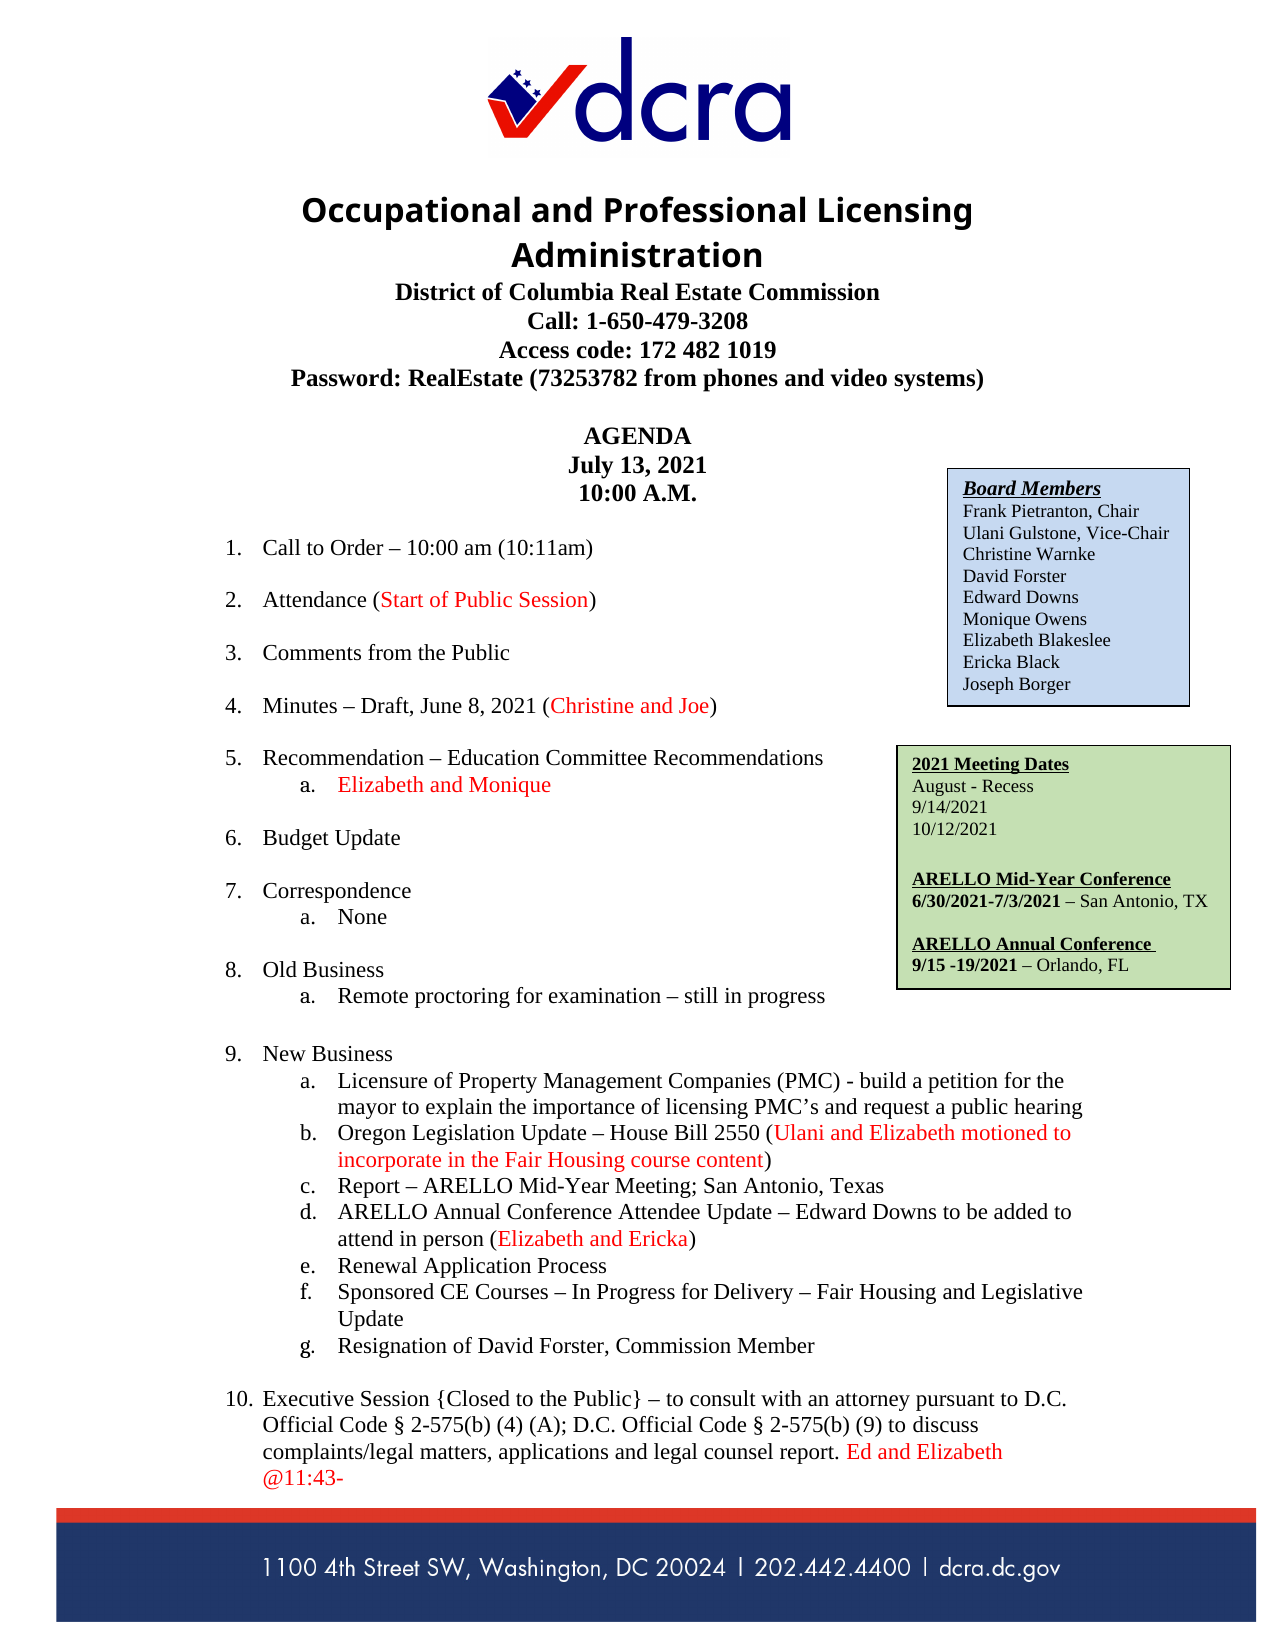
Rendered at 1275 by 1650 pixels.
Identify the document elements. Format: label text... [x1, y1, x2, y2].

text July 13, 2021 [187, 450, 1087, 478]
list Attendance (Start of Public Session) [225, 586, 1087, 613]
list Elizabeth and Monique [300, 771, 1087, 798]
list Budget Update [225, 824, 1087, 851]
list Minutes – Draft, June 8, 2021 (Christine and Joe) [225, 692, 1087, 718]
list Executive Session {Closed to the Public} – to consult with an attorney pursuant to D.C. Official Code § 2-575(b) (4) (A); D.C. Official Code § 2-575(b) (9) to discuss complaints/legal matters, applications and legal counsel report. Ed and Elizabeth @11:43- [225, 1385, 1087, 1491]
list Old Business [225, 956, 1087, 982]
list Resignation of David Forster, Commission Member [300, 1332, 1087, 1359]
list Recommendation – Education Committee Recommendations [225, 744, 1087, 771]
list Renewal Application Process [300, 1252, 1087, 1278]
text AGENDA [187, 421, 1087, 450]
text Password: RealEstate (73253782 from phones and video systems) [187, 363, 1087, 392]
list ARELLO Annual Conference Attendee Update – Edward Downs to be added to attend in person (Elizabeth and Ericka) [300, 1198, 1087, 1252]
list Comments from the Public [225, 639, 1087, 665]
list Sponsored CE Courses – In Progress for Delivery – Fair Housing and Legislative Update [300, 1278, 1087, 1332]
list Licensure of Property Management Companies (PMC) - build a petition for the mayor to explain the importance of licensing PMC’s and request a public hearing [300, 1067, 1087, 1119]
text Occupational and Professional Licensing Administration [187, 186, 1087, 277]
list None [300, 903, 1087, 930]
list Report – ARELLO Mid-Year Meeting; San Antonio, Texas [300, 1172, 1087, 1198]
list Call to Order – 10:00 am (10:11am) [225, 534, 1087, 560]
text 10:00 A.M. [187, 478, 1087, 507]
text Call: 1-650-479-3208 [187, 306, 1087, 335]
list Correspondence [225, 877, 1087, 903]
picture [487, 37, 791, 158]
list Remote proctoring for examination – still in progress [300, 982, 1087, 1009]
list Oregon Legislation Update – House Bill 2550 (Ulani and Elizabeth motioned to incorporate in the Fair Housing course content) [300, 1119, 1087, 1172]
text District of Columbia Real Estate Commission [187, 277, 1087, 306]
text Access code: 172 482 1019 [187, 335, 1087, 363]
list New Business [225, 1040, 1087, 1067]
